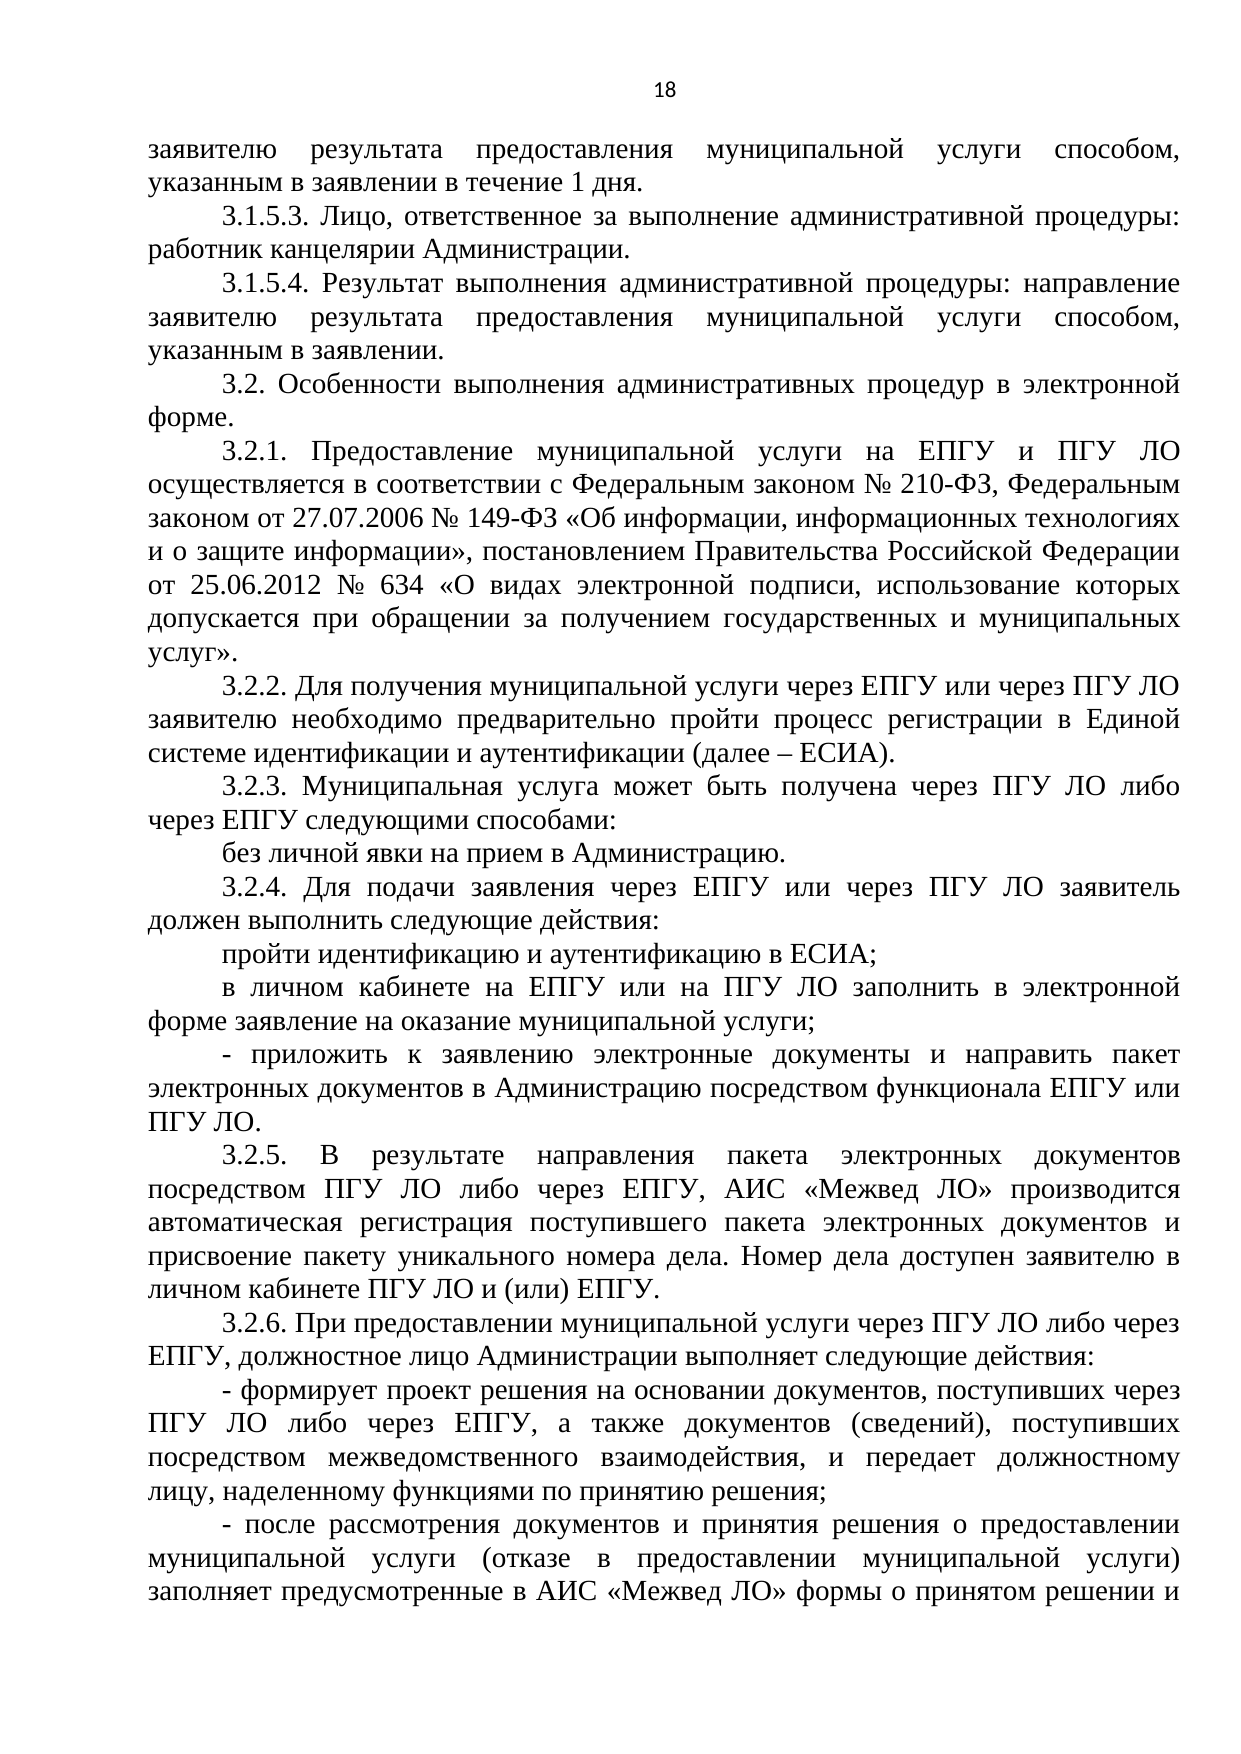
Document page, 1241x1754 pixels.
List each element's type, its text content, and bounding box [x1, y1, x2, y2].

text в личном кабинете на ЕПГУ или на ПГУ ЛО заполнить в электронной форме заявление на оказание муниципальной услуги; [148, 969, 1181, 1037]
text - формирует проект решения на основании документов, поступивших через ПГУ ЛО либо через ЕПГУ, а также документов (сведений), поступивших посредством межведомственного взаимодействия, и передает должностному лицу, наделенному функциями по принятию решения; [148, 1372, 1181, 1506]
text 3.1.5.4. Результат выполнения административной процедуры: направление заявителю результата предоставления муниципальной услуги способом, указанным в заявлении. [148, 265, 1181, 366]
text 3.1.5.3. Лицо, ответственное за выполнение административной процедуры: работник канцелярии Администрации. [148, 198, 1181, 265]
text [148, 131, 1181, 198]
text 3.2.4. Для подачи заявления через ЕПГУ или через ПГУ ЛО заявитель должен выполнить следующие действия: [148, 869, 1181, 936]
text 3.2.6. При предоставлении муниципальной услуги через ПГУ ЛО либо через ЕПГУ, должностное лицо Администрации выполняет следующие действия: [148, 1305, 1181, 1372]
text 3.2.1. Предоставление муниципальной услуги на ЕПГУ и ПГУ ЛО осуществляется в соответствии с Федеральным законом № 210-ФЗ, Федеральным законом от 27.07.2006 № 149-ФЗ «Об информации, информационных технологиях и о защите информации», постановлением Правительства Российской Федерации от 25.06.2012 № 634 «О видах электронной подписи, использование которых допускается при обращении за получением государственных и муниципальных услуг». [148, 433, 1181, 668]
text пройти идентификацию и аутентификацию в ЕСИА; [148, 936, 1181, 969]
text 3.2.2. Для получения муниципальной услуги через ЕПГУ или через ПГУ ЛО заявителю необходимо предварительно пройти процесс регистрации в Единой системе идентификации и аутентификации (далее – ЕСИА). [148, 668, 1181, 768]
text 3.2.5. В результате направления пакета электронных документов посредством ПГУ ЛО либо через ЕПГУ, АИС «Межвед ЛО» производится автоматическая регистрация поступившего пакета электронных документов и присвоение пакету уникального номера дела. Номер дела доступен заявителю в личном кабинете ПГУ ЛО и (или) ЕПГУ. [148, 1137, 1181, 1305]
text 3.2.3. Муниципальная услуга может быть получена через ПГУ ЛО либо через ЕПГУ следующими способами: [148, 768, 1181, 835]
text без личной явки на прием в Администрацию. [148, 835, 1181, 869]
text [148, 1506, 1181, 1607]
text - приложить к заявлению электронные документы и направить пакет электронных документов в Администрацию посредством функционала ЕПГУ или ПГУ ЛО. [148, 1037, 1181, 1137]
text 3.2. Особенности выполнения административных процедур в электронной форме. [148, 366, 1181, 433]
